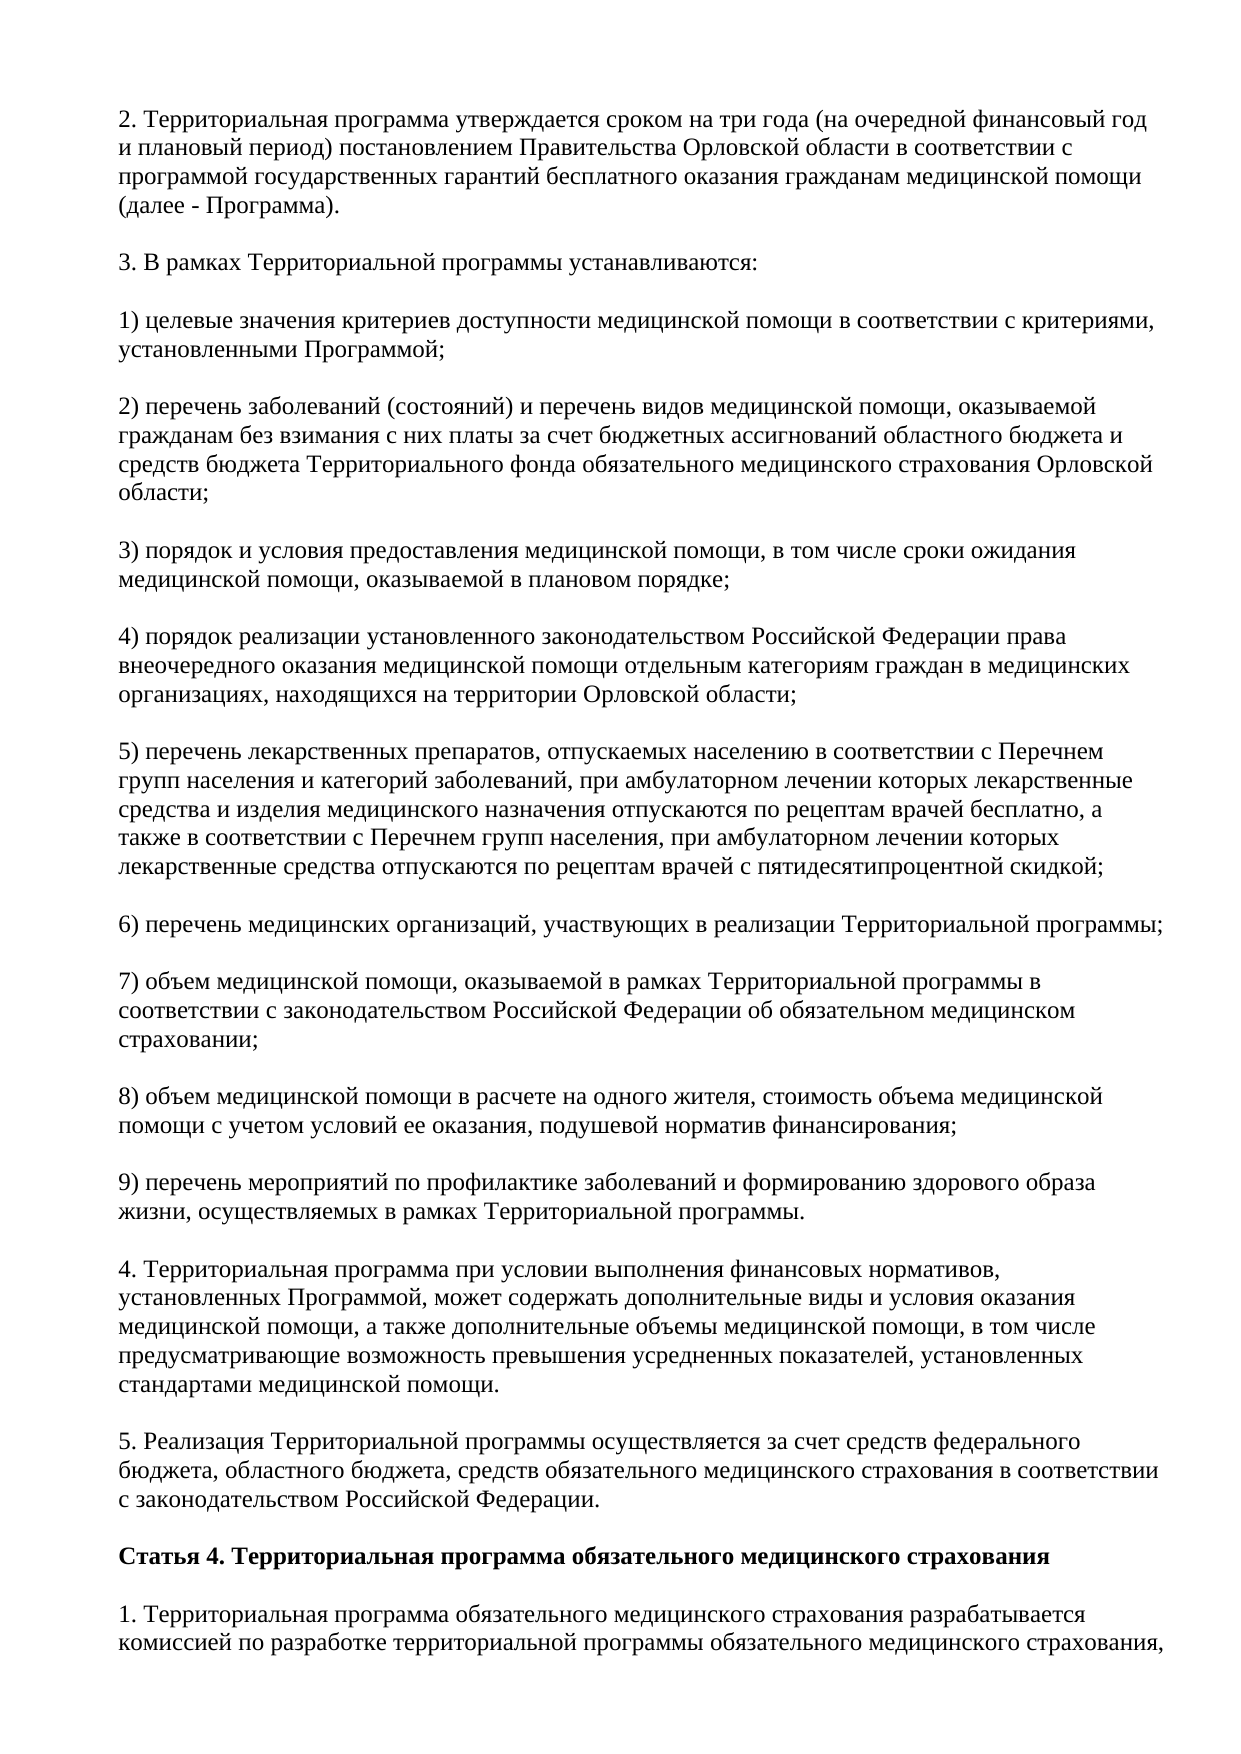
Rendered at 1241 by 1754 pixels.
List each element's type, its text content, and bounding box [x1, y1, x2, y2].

text 3. В рамках Территориальной программы устанавливаются: [118, 247, 1165, 276]
text 8) объем медицинской помощи в расчете на одного жителя, стоимость объема медицинской помощи с учетом условий ее оказания, подушевой норматив финансирования; [118, 1081, 1165, 1139]
text Статья 4. Территориальная программа обязательного медицинского страхования [118, 1541, 1165, 1570]
text 5) перечень лекарственных препаратов, отпускаемых населению в соответствии с Перечнем групп населения и категорий заболеваний, при амбулаторном лечении которых лекарственные средства и изделия медицинского назначения отпускаются по рецептам врачей бесплатно, а также в соответствии с Перечнем групп населения, при амбулаторном лечении которых лекарственные средства отпускаются по рецептам врачей с пятидесятипроцентной скидкой; [118, 736, 1165, 880]
text 4. Территориальная программа при условии выполнения финансовых нормативов, установленных Программой, может содержать дополнительные виды и условия оказания медицинской помощи, а также дополнительные объемы медицинской помощи, в том числе предусматривающие возможность превышения усредненных показателей, установленных стандартами медицинской помощи. [118, 1254, 1165, 1397]
text 1) целевые значения критериев доступности медицинской помощи в соответствии с критериями, установленными Программой; [118, 305, 1165, 362]
text 9) перечень мероприятий по профилактике заболеваний и формированию здорового образа жизни, осуществляемых в рамках Территориальной программы. [118, 1167, 1165, 1225]
text 7) объем медицинской помощи, оказываемой в рамках Территориальной программы в соответствии с законодательством Российской Федерации об обязательном медицинском страховании; [118, 966, 1165, 1052]
text 5. Реализация Территориальной программы осуществляется за счет средств федерального бюджета, областного бюджета, средств обязательного медицинского страхования в соответствии с законодательством Российской Федерации. [118, 1426, 1165, 1512]
text 4) порядок реализации установленного законодательством Российской Федерации права внеочередного оказания медицинской помощи отдельным категориям граждан в медицинских организациях, находящихся на территории Орловской области; [118, 621, 1165, 707]
text 6) перечень медицинских организаций, участвующих в реализации Территориальной программы; [118, 909, 1165, 937]
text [118, 1599, 1165, 1656]
text 2. Территориальная программа утверждается сроком на три года (на очередной финансовый год и плановый период) постановлением Правительства Орловской области в соответствии с программой государственных гарантий бесплатного оказания гражданам медицинской помощи (далее - Программа). [118, 104, 1165, 219]
text 2) перечень заболеваний (состояний) и перечень видов медицинской помощи, оказываемой гражданам без взимания с них платы за счет бюджетных ассигнований областного бюджета и средств бюджета Территориального фонда обязательного медицинского страхования Орловской области; [118, 391, 1165, 506]
text 3) порядок и условия предоставления медицинской помощи, в том числе сроки ожидания медицинской помощи, оказываемой в плановом порядке; [118, 535, 1165, 592]
